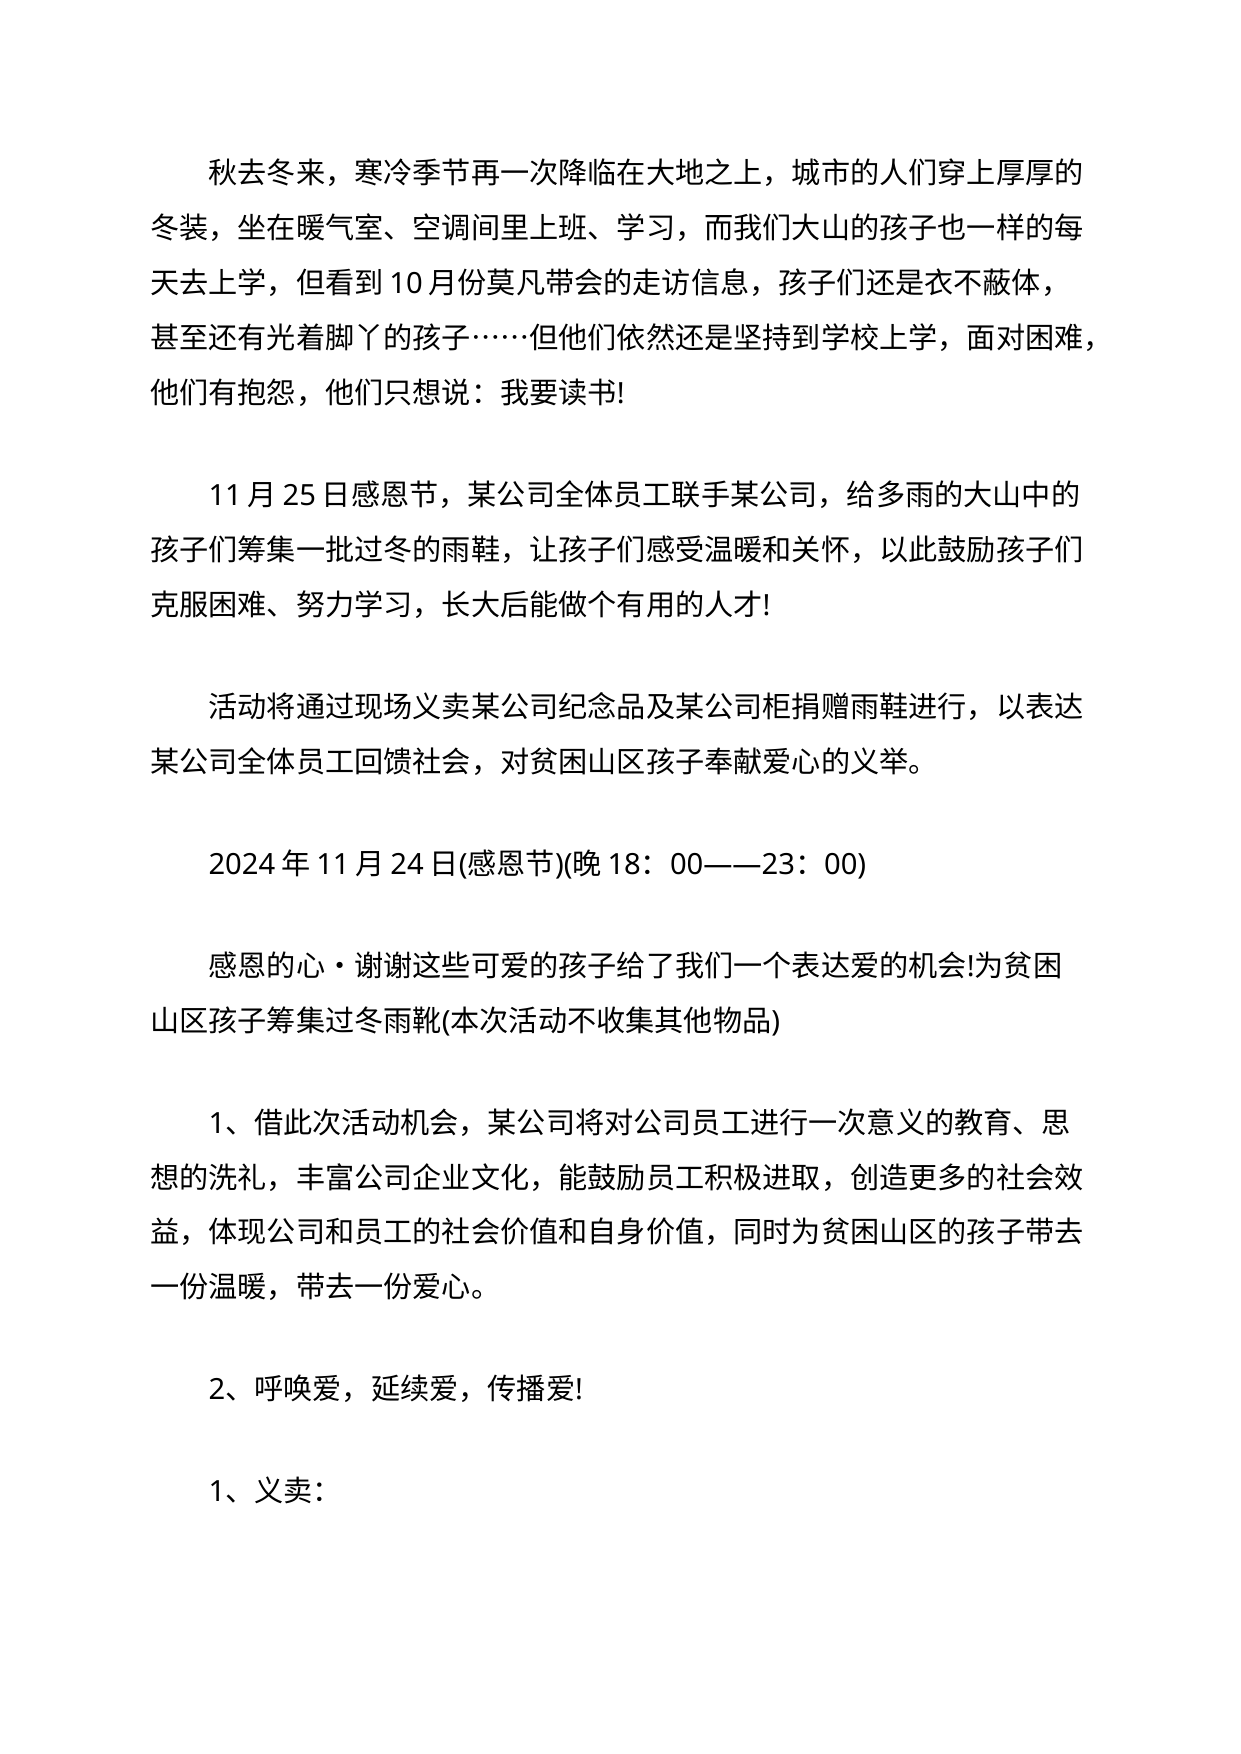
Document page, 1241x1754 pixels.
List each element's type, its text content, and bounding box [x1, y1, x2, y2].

text 1、义卖： [150, 1468, 1090, 1510]
text 活动将通过现场义卖某公司纪念品及某公司柜捐赠雨鞋进行，以表达某公司全体员工回馈社会，对贫困山区孩子奉献爱心的义举。 [150, 683, 1090, 781]
text 1、借此次活动机会，某公司将对公司员工进行一次意义的教育、思想的洗礼，丰富公司企业文化，能鼓励员工积极进取，创造更多的社会效益，体现公司和员工的社会价值和自身价值，同时为贫困山区的孩子带去一份温暖，带去一份爱心。 [150, 1099, 1090, 1306]
text 2、呼唤爱，延续爱，传播爱! [150, 1366, 1090, 1408]
text 11月25日感恩节，某公司全体员工联手某公司，给多雨的大山中的孩子们筹集一批过冬的雨鞋，让孩子们感受温暖和关怀，以此鼓励孩子们克服困难、努力学习，长大后能做个有用的人才! [150, 472, 1090, 624]
text 感恩的心•谢谢这些可爱的孩子给了我们一个表达爱的机会!为贫困山区孩子筹集过冬雨靴(本次活动不收集其他物品) [150, 942, 1090, 1039]
text 秋去冬来，寒冷季节再一次降临在大地之上，城市的人们穿上厚厚的冬装，坐在暖气室、空调间里上班、学习，而我们大山的孩子也一样的每天去上学，但看到10月份莫凡带会的走访信息，孩子们还是衣不蔽体，甚至还有光着脚丫的孩子……但他们依然还是坚持到学校上学，面对困难，他们有抱怨，他们只想说：我要读书! [150, 150, 1090, 412]
text 2024年11月24日(感恩节)(晚18：00——23：00) [150, 840, 1090, 883]
